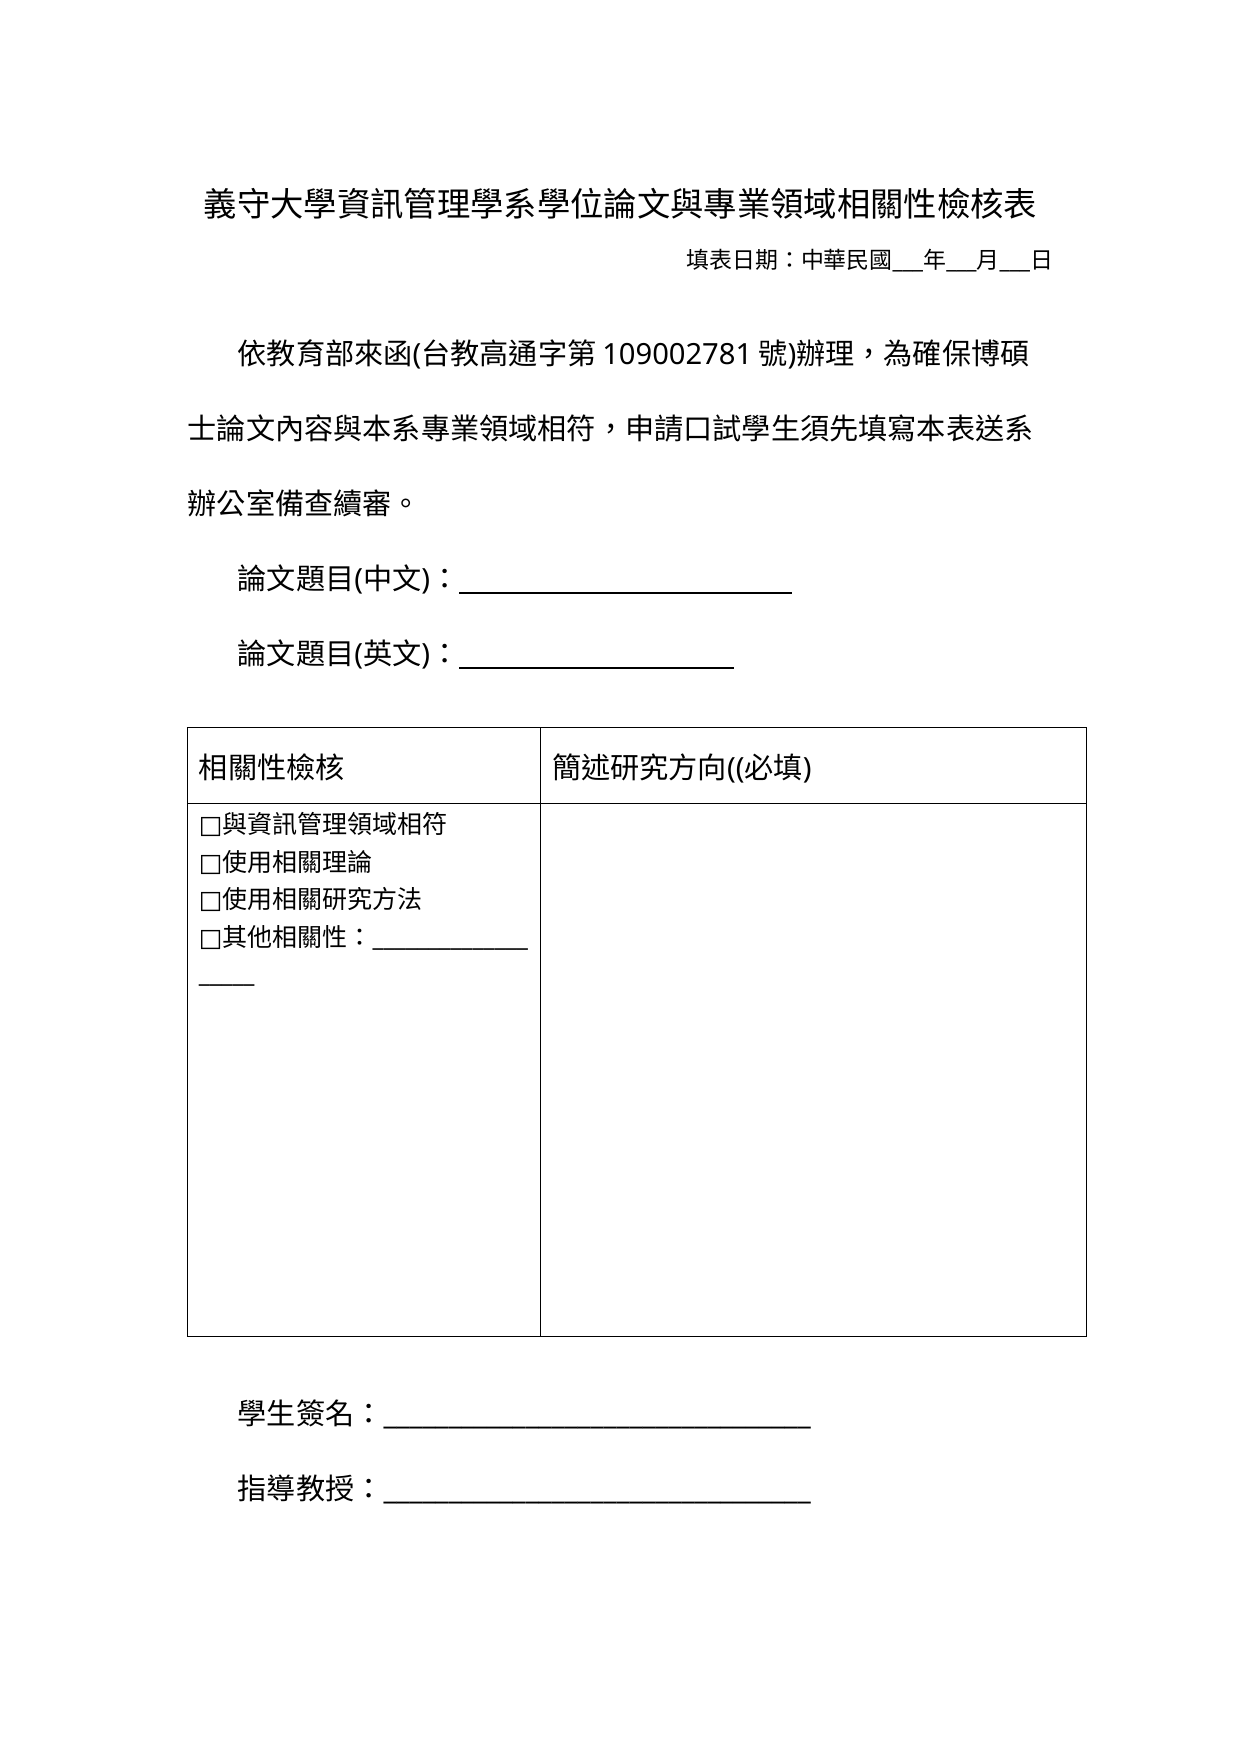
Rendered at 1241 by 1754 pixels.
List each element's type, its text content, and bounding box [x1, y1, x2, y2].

table_header 相關性檢核 [188, 728, 540, 803]
text 依教育部來函(台教高通字第109002781號)辦理，為確保博碩士論文內容與本系專業領域相符，申請口試學生須先填寫本表送系辦公室備查續審。 [187, 314, 1053, 539]
text 論文題目(中文)： [187, 539, 1053, 614]
text 義守大學資訊管理學系學位論文與專業領域相關性檢核表 [187, 164, 1053, 239]
text 學生簽名：_________________________________ [187, 1374, 1053, 1449]
text 指導教授：_________________________________ [187, 1449, 1053, 1524]
text 填表日期：中華民國___年___月___日 [187, 239, 1053, 277]
table_cell □與資訊管理領域相符 □使用相關理論 □使用相關研究方法 □其他相關性：___________________ [188, 804, 540, 1336]
text 論文題目(英文)： [187, 614, 1053, 689]
table_cell [541, 804, 1086, 1336]
table_header 簡述研究方向((必填) [541, 728, 1086, 803]
